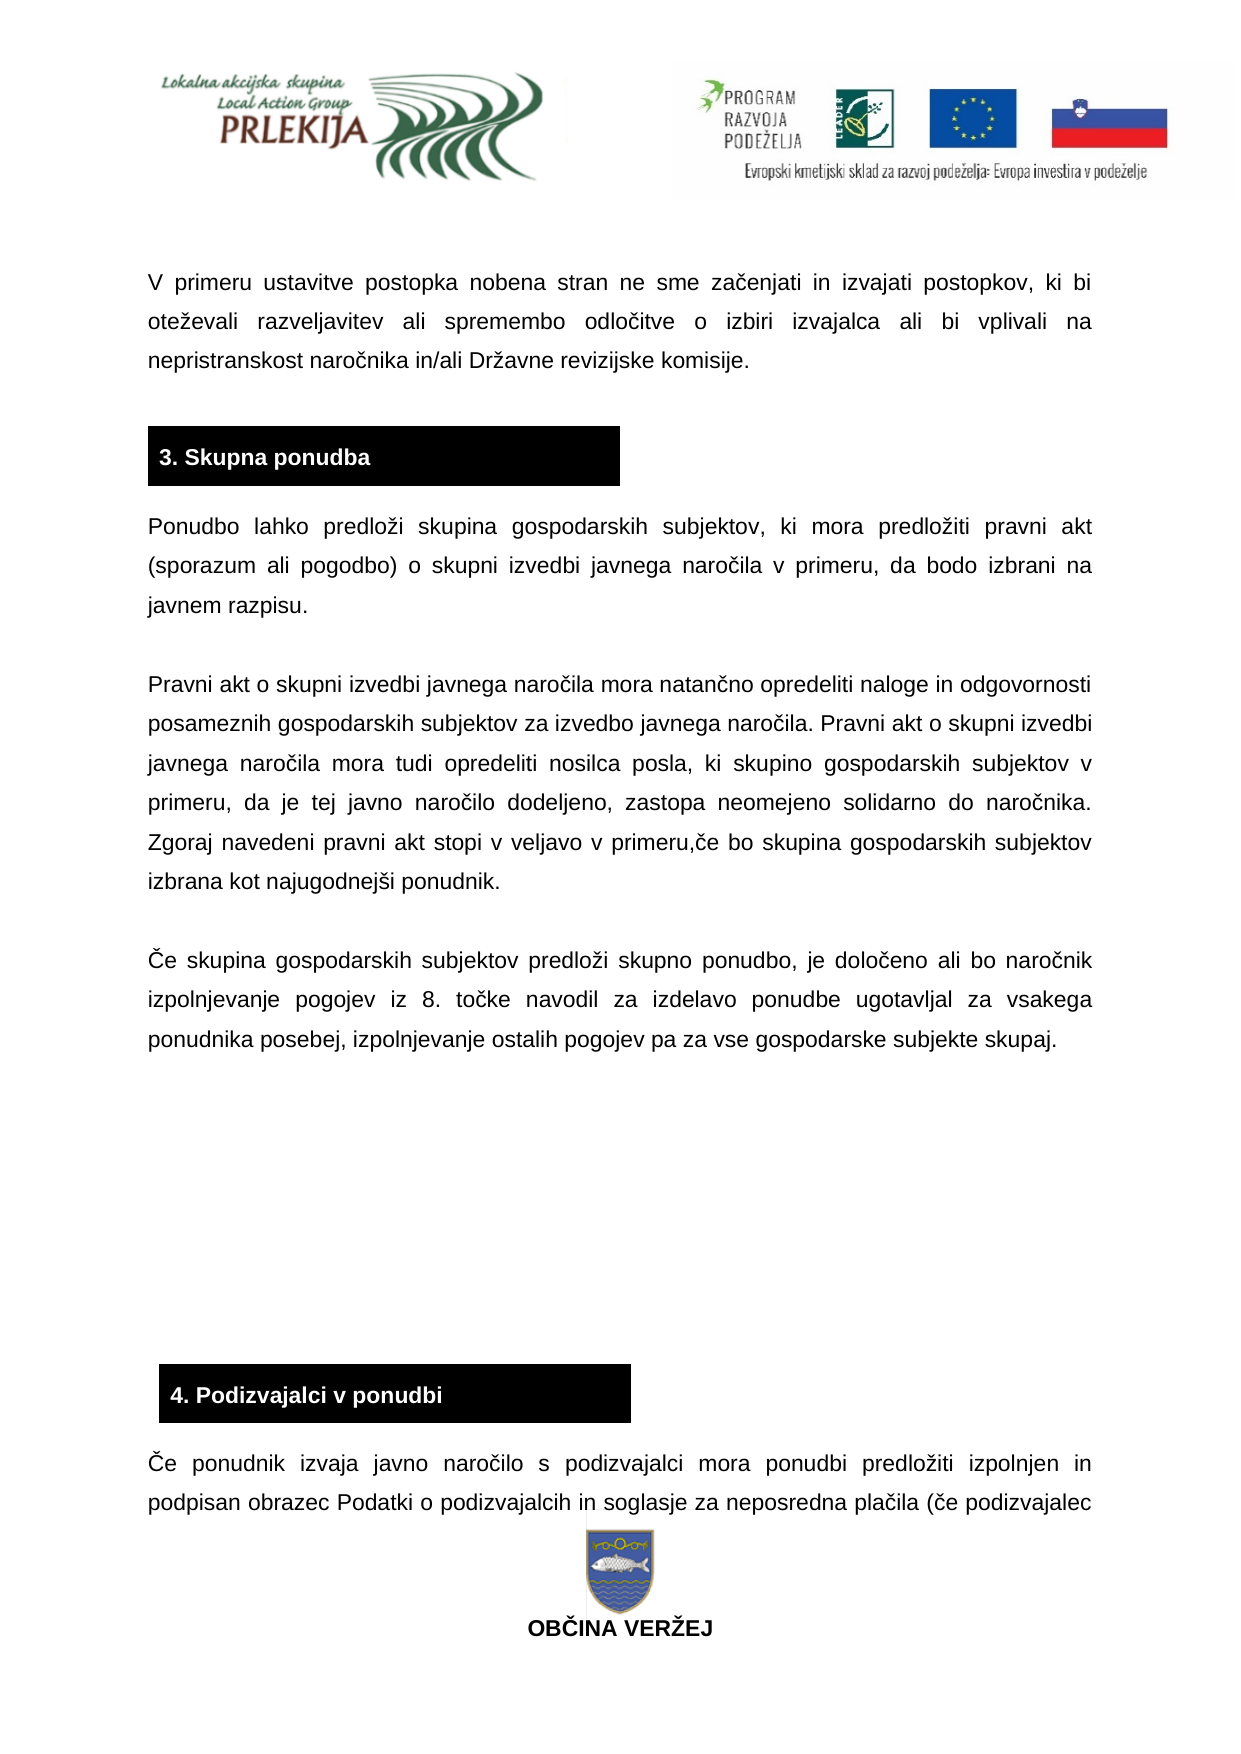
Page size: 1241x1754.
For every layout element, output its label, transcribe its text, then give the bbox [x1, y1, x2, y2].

text Če skupina gospodarskih subjektov predloži skupno ponudbo, je določeno ali bo naročnik izpolnjevanje pogojev iz 8. točke navodil za izdelavo ponudbe ugotavljal za vsakega ponudnika posebej, izpolnjevanje ostalih pogojev pa za vse gospodarske subjekte skupaj. [148, 947, 1092, 1052]
picture [158, 59, 568, 187]
table_header 3. Skupna ponudba [148, 426, 620, 486]
text Pravni akt o skupni izvedbi javnega naročila mora natančno opredeliti naloge in odgovornosti posameznih gospodarskih subjektov za izvedbo javnega naročila. Pravni akt o skupni izvedbi javnega naročila mora tudi opredeliti nosilca posla, ki skupino gospodarskih subjektov v primeru, da je tej javno naročilo dodeljeno, zastopa neomejeno solidarno do naročnika. Zgoraj navedeni pravni akt stopi v veljavo v primeru,če bo skupina gospodarskih subjektov izbrana kot najugodnejši ponudnik. [148, 671, 1092, 894]
table_header 4. Podizvajalci v ponudbi [159, 1364, 631, 1423]
text V primeru ustavitve postopka nobena stran ne sme začenjati in izvajati postopkov, ki bi oteževali razveljavitev ali spremembo odločitve o izbiri izvajalca ali bi vplivali na nepristranskost naročnika in/ali Državne revizijske komisije. [148, 268, 1092, 374]
picture [672, 59, 1234, 199]
text Ponudbo lahko predloži skupina gospodarskih subjektov, ki mora predložiti pravni akt (sporazum ali pogodbo) o skupni izvedbi javnega naročila v primeru, da bodo izbrani na javnem razpisu. [148, 513, 1092, 618]
picture [586, 1516, 694, 1637]
